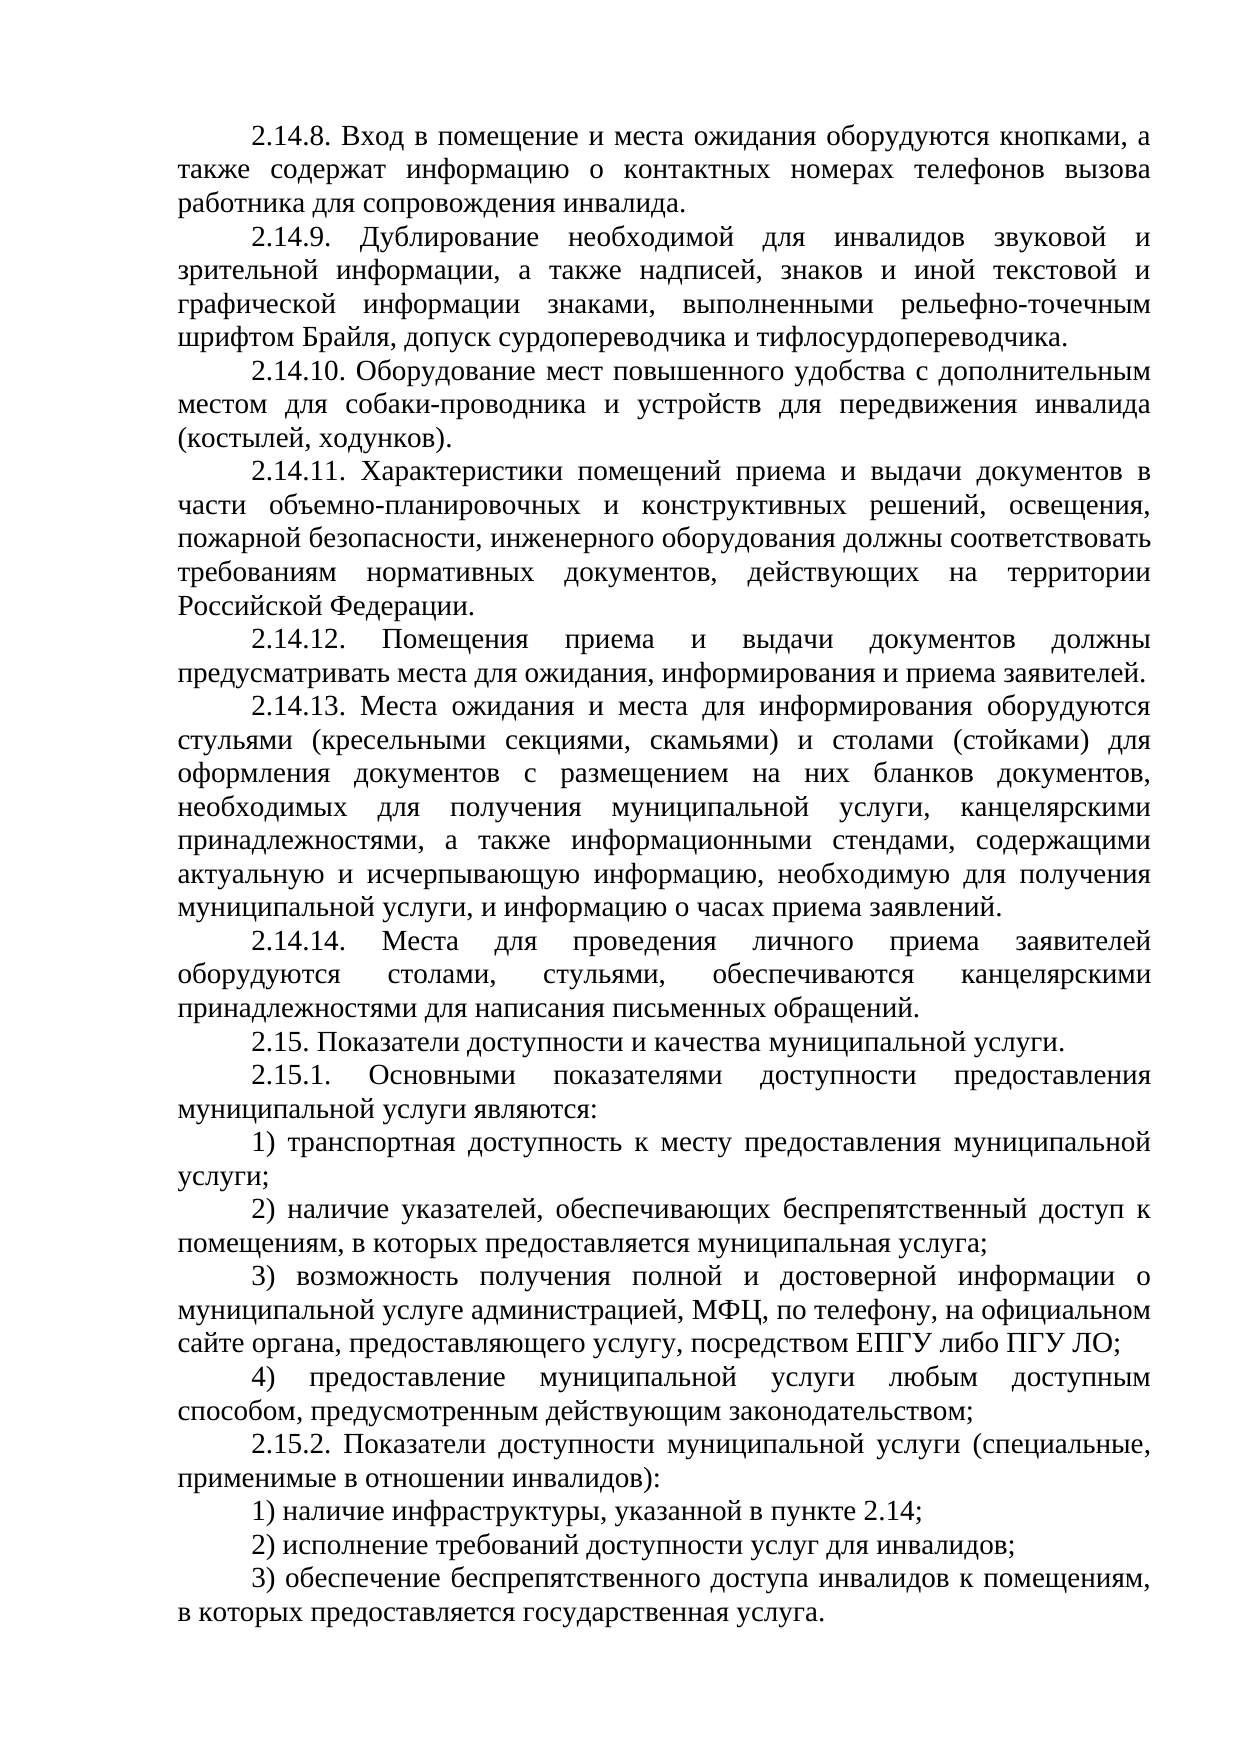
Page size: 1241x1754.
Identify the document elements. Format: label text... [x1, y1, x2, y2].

text 2) наличие указателей, обеспечивающих беспрепятственный доступ к помещениям, в которых предоставляется муниципальная услуга; [177, 1191, 1152, 1258]
text 2.15.2. Показатели доступности муниципальной услуги (специальные, применимые в отношении инвалидов): [177, 1426, 1152, 1493]
text 4) предоставление муниципальной услуги любым доступным способом, предусмотренным действующим законодательством; [177, 1359, 1152, 1426]
text 2.14.11. Характеристики помещений приема и выдачи документов в части объемно-планировочных и конструктивных решений, освещения, пожарной безопасности, инженерного оборудования должны соответствовать требованиям нормативных документов, действующих на территории Российской Федерации. [177, 453, 1152, 621]
text 2.14.9. Дублирование необходимой для инвалидов звуковой и зрительной информации, а также надписей, знаков и иной текстовой и графической информации знаками, выполненными рельефно-точечным шрифтом Брайля, допуск сурдопереводчика и тифлосурдопереводчика. [177, 219, 1152, 353]
text 1) транспортная доступность к месту предоставления муниципальной услуги; [177, 1124, 1152, 1191]
text 2.14.8. Вход в помещение и места ожидания оборудуются кнопками, а также содержат информацию о контактных номерах телефонов вызова работника для сопровождения инвалида. [177, 118, 1152, 219]
text 2.14.10. Оборудование мест повышенного удобства с дополнительным местом для собаки-проводника и устройств для передвижения инвалида (костылей, ходунков). [177, 353, 1152, 453]
text 2.15.1. Основными показателями доступности предоставления муниципальной услуги являются: [177, 1057, 1152, 1124]
text 2.15. Показатели доступности и качества муниципальной услуги. [177, 1024, 1152, 1057]
text 2.14.13. Места ожидания и места для информирования оборудуются стульями (кресельными секциями, скамьями) и столами (стойками) для оформления документов с размещением на них бланков документов, необходимых для получения муниципальной услуги, канцелярскими принадлежностями, а также информационными стендами, содержащими актуальную и исчерпывающую информацию, необходимую для получения муниципальной услуги, и информацию о часах приема заявлений. [177, 688, 1152, 923]
text 1) наличие инфраструктуры, указанной в пункте 2.14; [177, 1493, 1152, 1527]
text 2.14.14. Места для проведения личного приема заявителей оборудуются столами, стульями, обеспечиваются канцелярскими принадлежностями для написания письменных обращений. [177, 923, 1152, 1024]
text 3) обеспечение беспрепятственного доступа инвалидов к помещениям, в которых предоставляется государственная услуга. [177, 1560, 1152, 1627]
text 2.14.12. Помещения приема и выдачи документов должны предусматривать места для ожидания, информирования и приема заявителей. [177, 621, 1152, 688]
text 3) возможность получения полной и достоверной информации о муниципальной услуге администрацией, МФЦ, по телефону, на официальном сайте органа, предоставляющего услугу, посредством ЕПГУ либо ПГУ ЛО; [177, 1258, 1152, 1359]
text 2) исполнение требований доступности услуг для инвалидов; [177, 1527, 1152, 1560]
